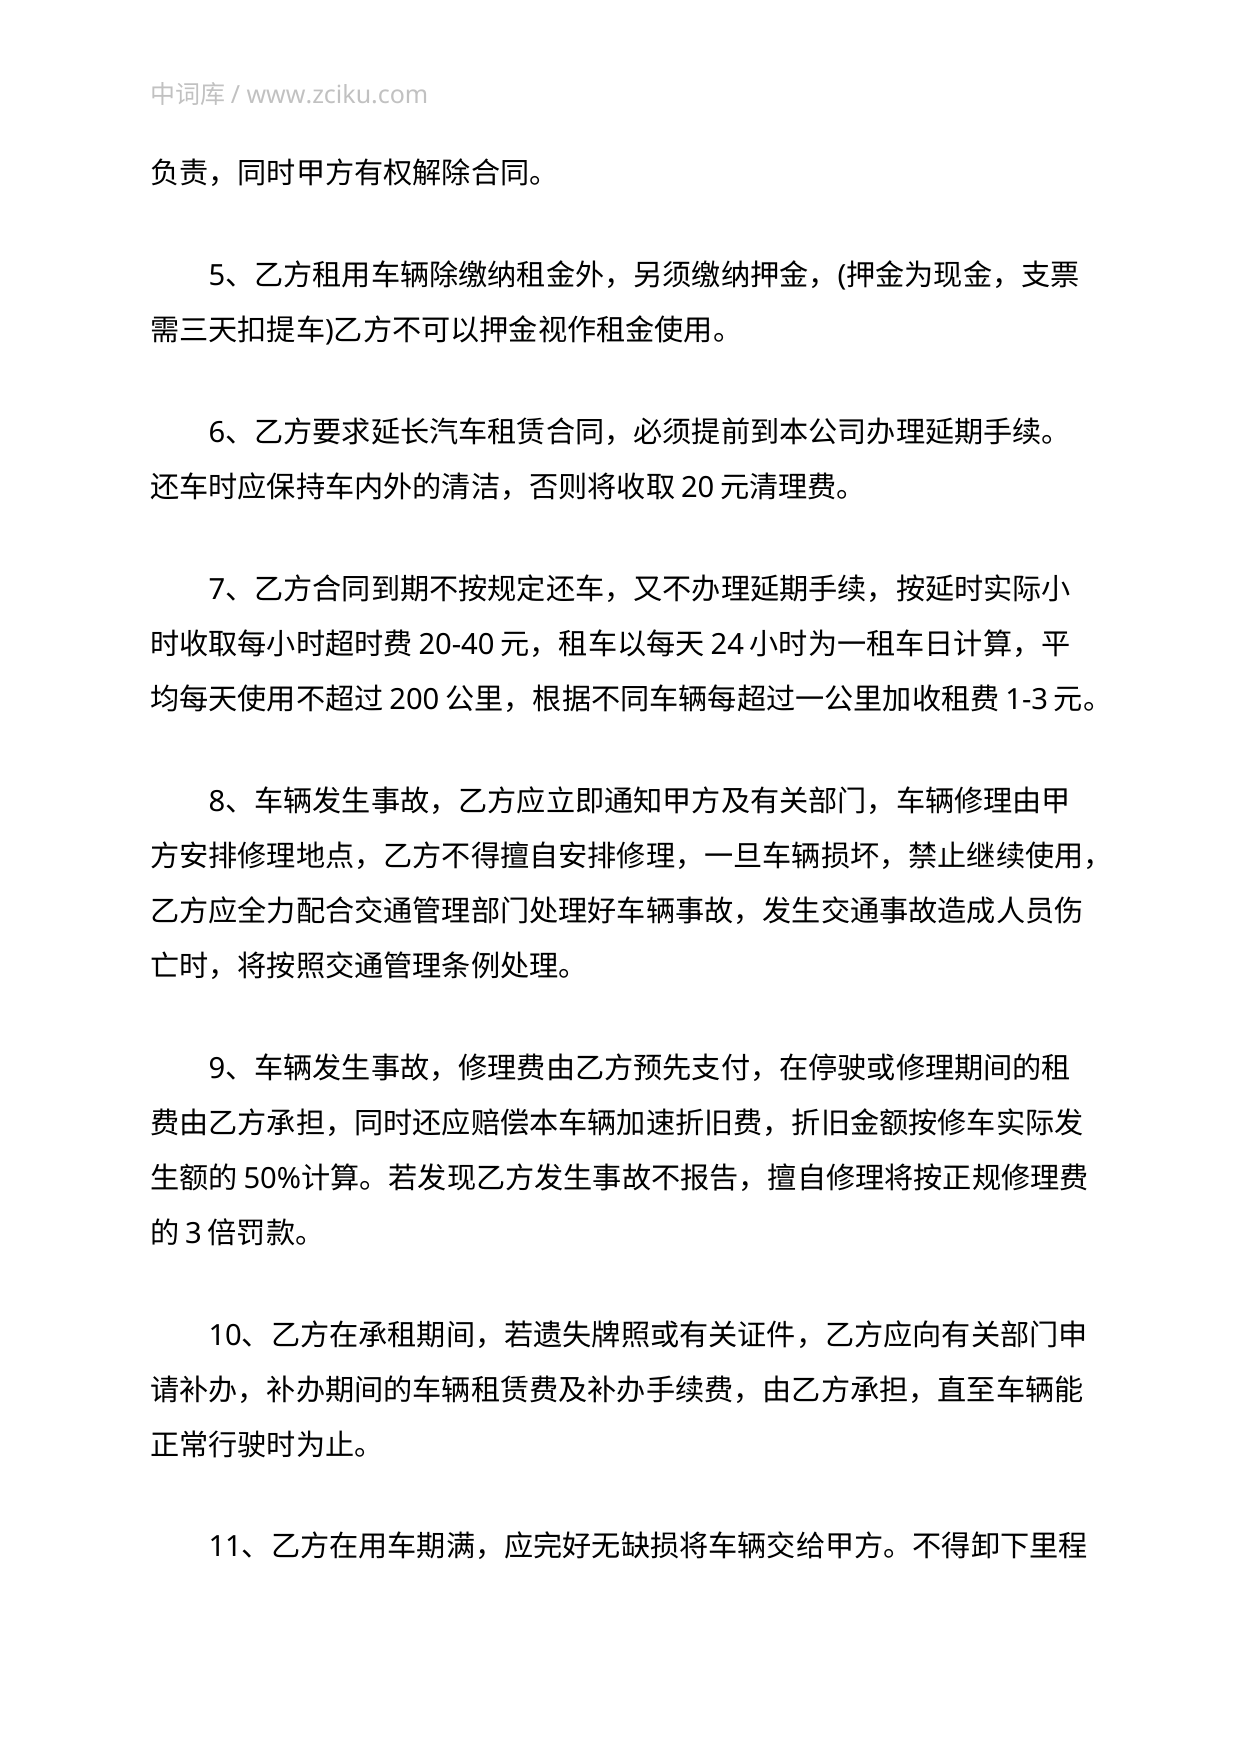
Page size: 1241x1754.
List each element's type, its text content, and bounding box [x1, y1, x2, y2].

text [150, 150, 1090, 192]
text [150, 1523, 1090, 1565]
text 7、乙方合同到期不按规定还车，又不办理延期手续，按延时实际小时收取每小时超时费20-40元，租车以每天24小时为一租车日计算，平均每天使用不超过200公里，根据不同车辆每超过一公里加收租费1-3元。 [150, 566, 1090, 718]
text 9、车辆发生事故，修理费由乙方预先支付，在停驶或修理期间的租费由乙方承担，同时还应赔偿本车辆加速折旧费，折旧金额按修车实际发生额的50%计算。若发现乙方发生事故不报告，擅自修理将按正规修理费的3倍罚款。 [150, 1044, 1090, 1252]
text 5、乙方租用车辆除缴纳租金外，另须缴纳押金，(押金为现金，支票需三天扣提车)乙方不可以押金视作租金使用。 [150, 252, 1090, 349]
text 8、车辆发生事故，乙方应立即通知甲方及有关部门，车辆修理由甲方安排修理地点，乙方不得擅自安排修理，一旦车辆损坏，禁止继续使用，乙方应全力配合交通管理部门处理好车辆事故，发生交通事故造成人员伤亡时，将按照交通管理条例处理。 [150, 778, 1090, 985]
text 6、乙方要求延长汽车租赁合同，必须提前到本公司办理延期手续。还车时应保持车内外的清洁，否则将收取20元清理费。 [150, 409, 1090, 506]
text 10、乙方在承租期间，若遗失牌照或有关证件，乙方应向有关部门申请补办，补办期间的车辆租赁费及补办手续费，由乙方承担，直至车辆能正常行驶时为止。 [150, 1311, 1090, 1463]
